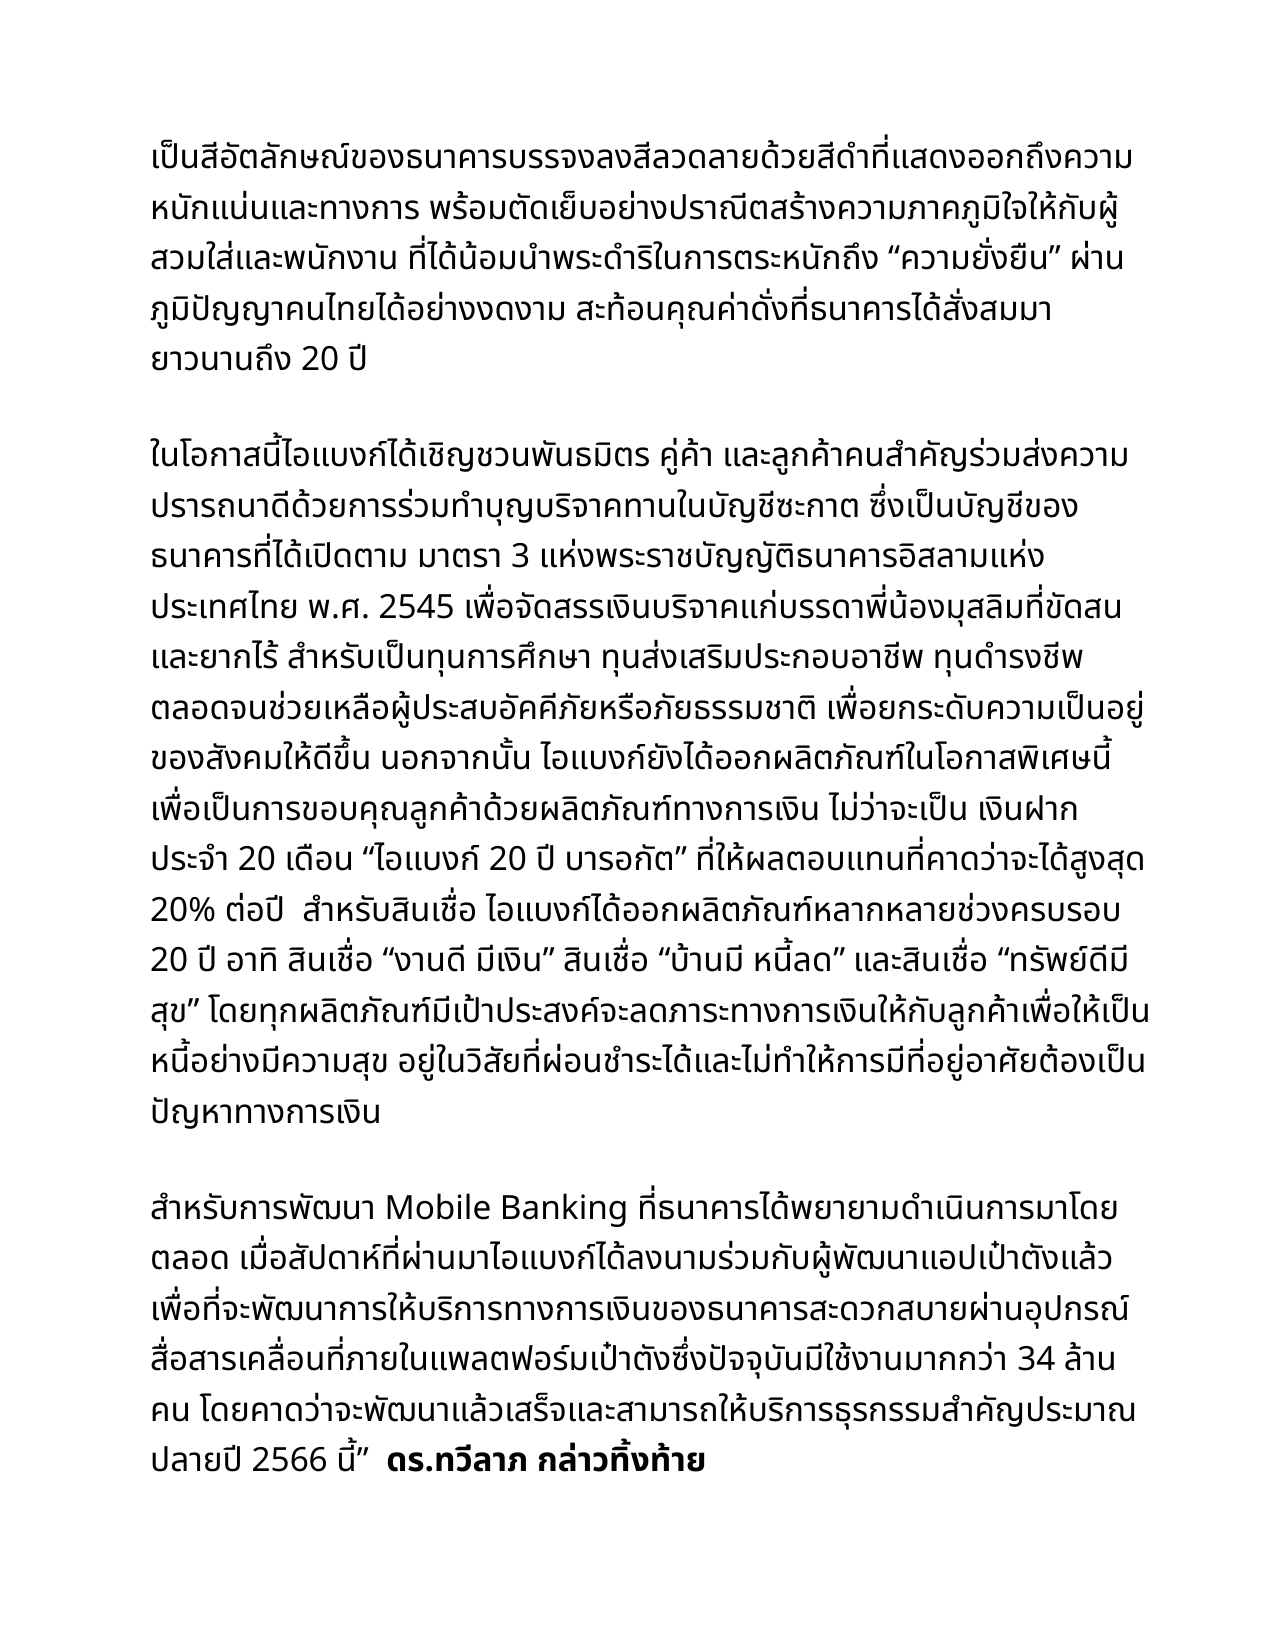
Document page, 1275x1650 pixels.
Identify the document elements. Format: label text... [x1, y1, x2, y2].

text ในโอกาสนี้ไอแบงก์ได้เชิญชวนพันธมิตร คู่ค้า และลูกค้าคนสำคัญร่วมส่งความปรารถนาดีด้วยการร่วมทำบุญบริจาคทานในบัญชีซะกาต ซึ่งเป็นบัญชีของธนาคารที่ได้เปิดตาม มาตรา 3 แห่งพระราชบัญญัติธนาคารอิสลามแห่งประเทศไทย พ.ศ. 2545 เพื่อจัดสรรเงินบริจาคแก่บรรดาพี่น้องมุสลิมที่ขัดสนและยากไร้ สำหรับเป็นทุนการศึกษา ทุนส่งเสริมประกอบอาชีพ ทุนดำรงชีพ ตลอดจนช่วยเหลือผู้ประสบอัคคีภัยหรือภัยธรรมชาติ เพื่อยกระดับความเป็นอยู่ของสังคมให้ดีขึ้น นอกจากนั้น ไอแบงก์ยังได้ออกผลิตภัณฑ์ในโอกาสพิเศษนี้เพื่อเป็นการขอบคุณลูกค้าด้วยผลิตภัณฑ์ทางการเงิน ไม่ว่าจะเป็น เงินฝากประจำ 20 เดือน “ไอแบงก์ 20 ปี บารอกัต” ที่ให้ผลตอบแทนที่คาดว่าจะได้สูงสุด 20% ต่อปี สำหรับสินเชื่อ ไอแบงก์ได้ออกผลิตภัณฑ์หลากหลายช่วงครบรอบ 20 ปี อาทิ สินเชื่อ “งานดี มีเงิน” สินเชื่อ “บ้านมี หนี้ลด” และสินเชื่อ “ทรัพย์ดีมีสุข” โดยทุกผลิตภัณฑ์มีเป้าประสงค์จะลดภาระทางการเงินให้กับลูกค้าเพื่อให้เป็นหนี้อย่างมีความสุข อยู่ในวิสัยที่ผ่อนชำระได้และไม่ทำให้การมีที่อยู่อาศัยต้องเป็นปัญหาทางการเงิน [150, 431, 1152, 1138]
text สำหรับการพัฒนา Mobile Banking ที่ธนาคารได้พยายามดำเนินการมาโดยตลอด เมื่อสัปดาห์ที่ผ่านมาไอแบงก์ได้ลงนามร่วมกับผู้พัฒนาแอปเป๋าตังแล้ว เพื่อที่จะพัฒนาการให้บริการทางการเงินของธนาคารสะดวกสบายผ่านอุปกรณ์สื่อสารเคลื่อนที่ภายในแพลตฟอร์มเป๋าตังซึ่งปัจจุบันมีใช้งานมากกว่า 34 ล้านคน โดยคาดว่าจะพัฒนาแล้วเสร็จและสามารถให้บริการธุรกรรมสำคัญประมาณปลายปี 2566 นี้” ดร.ทวีลาภ กล่าวทิ้งท้าย [150, 1183, 1152, 1487]
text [150, 133, 1152, 386]
